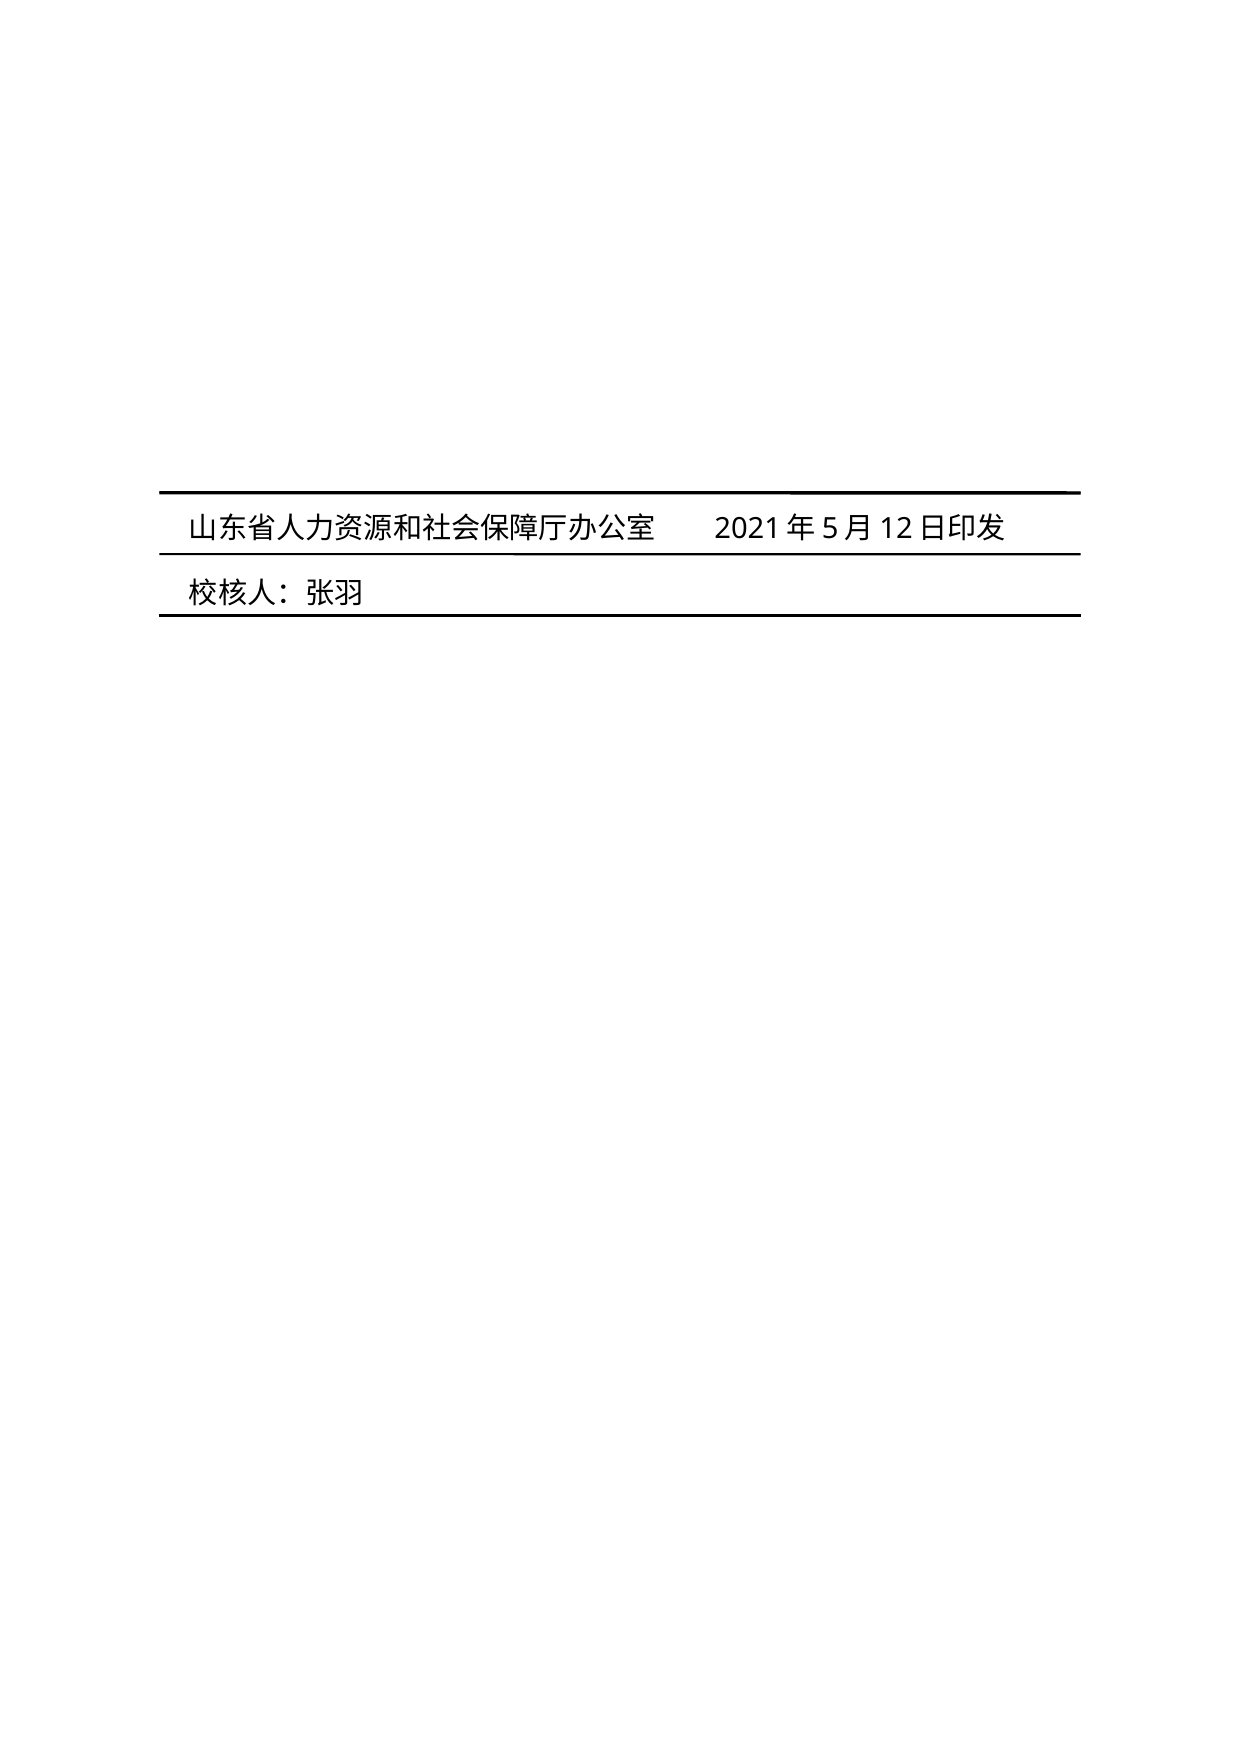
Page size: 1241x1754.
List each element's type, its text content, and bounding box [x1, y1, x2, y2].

text 校核人：张羽 [159, 558, 1023, 614]
text 山东省人力资源和社会保障厅办公室 2021年5月12日印发 [159, 495, 1081, 553]
